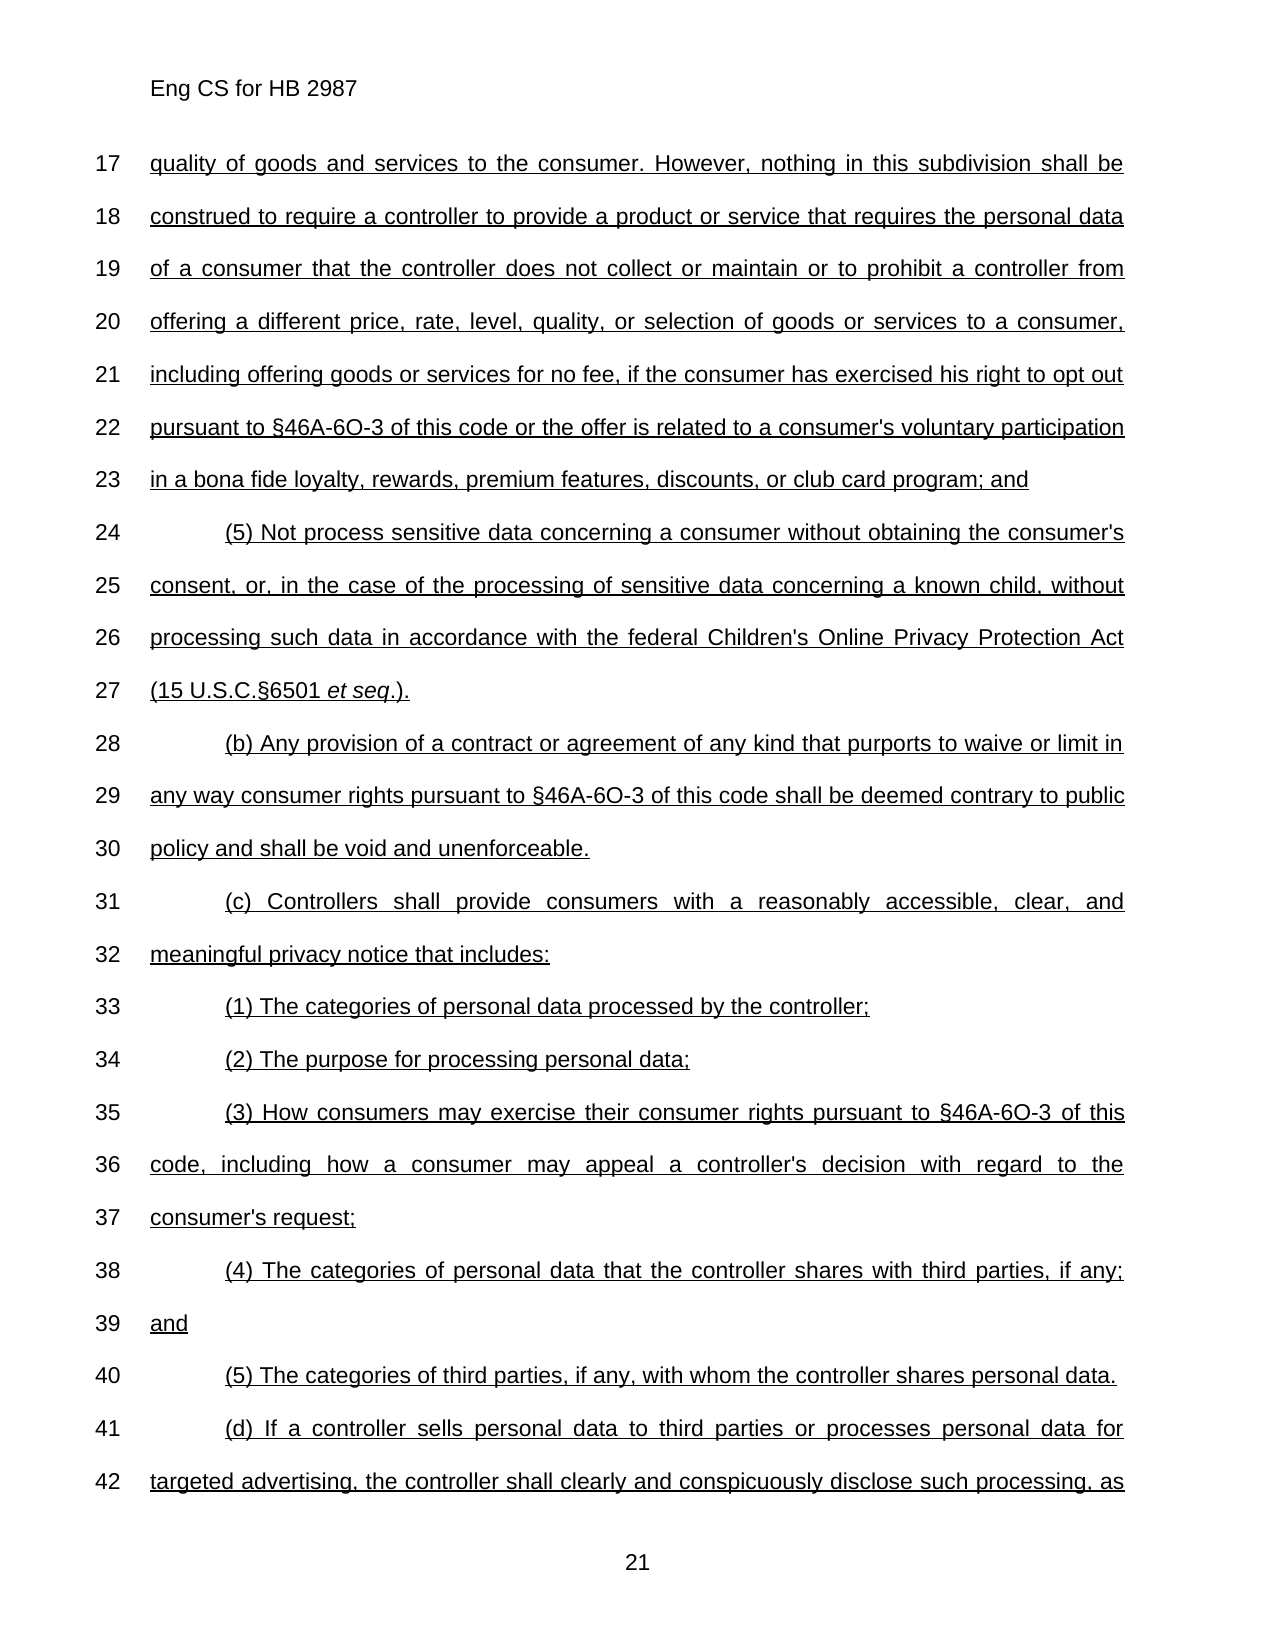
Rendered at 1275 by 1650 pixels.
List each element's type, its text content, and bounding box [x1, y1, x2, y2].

text (1) The categories of personal data processed by the controller; [150, 993, 1125, 1020]
text (4) The categories of personal data that the controller shares with third parties, if any; and [150, 1257, 1125, 1336]
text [150, 150, 1125, 278]
text (c) Controllers shall provide consumers with a reasonably accessible, clear, and meaningful privacy notice that includes: [150, 888, 1125, 967]
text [150, 1415, 1125, 1490]
text (3) How consumers may exercise their consumer rights pursuant to §46A-6O-3 of this code, including how a consumer may appeal a controller's decision with regard to the consumer's request; [150, 1099, 1125, 1231]
text (5) The categories of third parties, if any, with whom the controller shares personal data. [150, 1362, 1125, 1389]
text (2) The purpose for processing personal data; [150, 1046, 1125, 1072]
text (5) Not process sensitive data concerning a consumer without obtaining the consumer's consent, or, in the case of the processing of sensitive data concerning a known child, without processing such data in accordance with the federal Children's Online Privacy Protection Act (15 U.S.C.§6501 et seq.). [150, 519, 1125, 594]
text (5) Not process sensitive data concerning a consumer without obtaining the consumer's consent, or, in the case of the processing of sensitive data concerning a known child, without processing such data in accordance with the federal Children's Online Privacy Protection Act (15 U.S.C.§6501 et seq.). [150, 596, 1125, 703]
text (b) Any provision of a contract or agreement of any kind that purports to waive or limit in any way consumer rights pursuant to §46A-6O-3 of this code shall be deemed contrary to public policy and shall be void and unenforceable. [150, 730, 1125, 805]
text (b) Any provision of a contract or agreement of any kind that purports to waive or limit in any way consumer rights pursuant to §46A-6O-3 of this code shall be deemed contrary to public policy and shall be void and unenforceable. [150, 806, 1125, 862]
